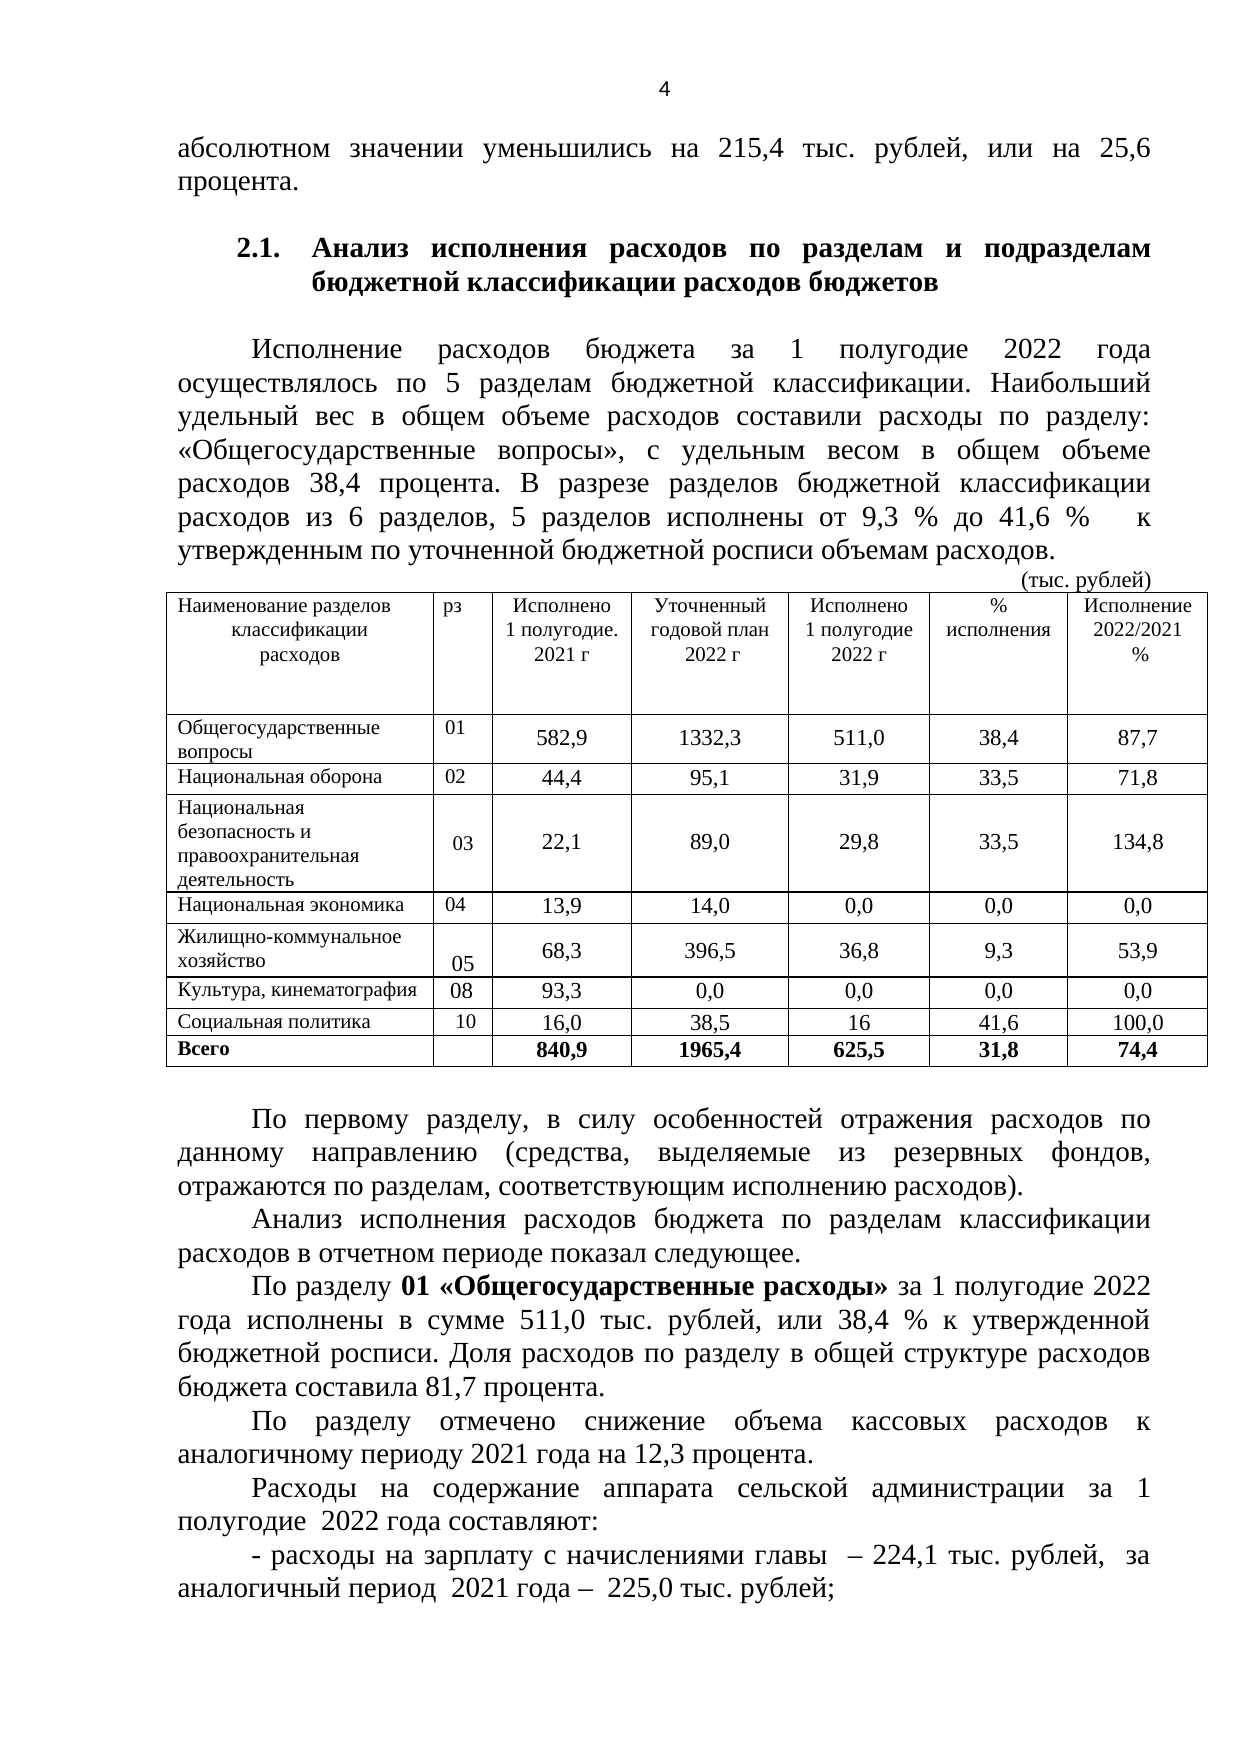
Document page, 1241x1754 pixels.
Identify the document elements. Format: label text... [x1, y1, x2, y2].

table_cell 68,3 [493, 924, 631, 976]
table_cell 582,9 [493, 715, 631, 763]
table_cell 05 [434, 924, 492, 976]
table_cell 33,5 [930, 795, 1067, 891]
table_cell 0,0 [930, 978, 1067, 1008]
table_header Исполнено 1 полугодие. 2021 г [493, 593, 631, 714]
table_cell 0,0 [789, 978, 929, 1008]
table_cell 74,4 [1068, 1036, 1207, 1066]
table_cell 33,5 [930, 764, 1067, 794]
table_cell 87,7 [1068, 715, 1207, 763]
table_header Наименование разделов классификации расходов [167, 593, 433, 714]
table_cell 396,5 [632, 924, 788, 976]
table_cell 1965,4 [632, 1036, 788, 1066]
text По разделу 01 «Общегосударственные расходы» за 1 полугодие 2022 года исполнены в сумме 511,0 тыс. рублей, или 38,4 % к утвержденной бюджетной росписи. Доля расходов по разделу в общей структуре расходов бюджета составила 81,7 процента. [177, 1268, 1152, 1403]
table_header Уточненный годовой план 2022 г [632, 593, 788, 714]
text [177, 130, 1152, 197]
table_cell 89,0 [632, 795, 788, 891]
text - расходы на зарплату с начислениями главы – 224,1 тыс. рублей, за аналогичный период 2021 года – 225,0 тыс. рублей; [177, 1537, 1152, 1604]
table_cell 840,9 [493, 1036, 631, 1066]
table_cell 31,9 [789, 764, 929, 794]
table_cell 10 [434, 1009, 492, 1035]
table_cell 0,0 [1068, 893, 1207, 923]
table_cell Жилищно-коммунальное хозяйство [167, 924, 433, 976]
table_cell Общегосударственные вопросы [167, 715, 433, 763]
table_cell Всего [167, 1036, 433, 1066]
table_header Исполнение 2022/2021 % [1068, 593, 1207, 714]
table_cell 53,9 [1068, 924, 1207, 976]
table_cell 38,5 [632, 1009, 788, 1035]
table_cell 41,6 [930, 1009, 1067, 1035]
table_cell 0,0 [632, 978, 788, 1008]
table_cell 16,0 [493, 1009, 631, 1035]
text Анализ исполнения расходов бюджета по разделам классификации расходов в отчетном периоде показал следующее. [177, 1201, 1152, 1268]
table_cell 93,3 [493, 978, 631, 1008]
text По первому разделу, в силу особенностей отражения расходов по данному направлению (средства, выделяемые из резервных фондов, отражаются по разделам, соответствующим исполнению расходов). [177, 1101, 1152, 1201]
table_cell 04 [434, 893, 492, 923]
text Расходы на содержание аппарата сельской администрации за 1 полугодие 2022 года составляют: [177, 1470, 1152, 1537]
table_cell 29,8 [789, 795, 929, 891]
table_cell Национальная оборона [167, 764, 433, 794]
table_cell 14,0 [632, 893, 788, 923]
table_cell 134,8 [1068, 795, 1207, 891]
table_cell 16 [789, 1009, 929, 1035]
table_cell Национальная безопасность и правоохранительная деятельность [167, 795, 433, 891]
table_cell 01 [434, 715, 492, 763]
table_cell 95,1 [632, 764, 788, 794]
table_cell 100,0 [1068, 1009, 1207, 1035]
table_cell 44,4 [493, 764, 631, 794]
table_cell [434, 1036, 492, 1066]
table_cell 03 [434, 795, 492, 891]
table_cell 625,5 [789, 1036, 929, 1066]
table_cell 0,0 [789, 893, 929, 923]
text По разделу отмечено снижение объема кассовых расходов к аналогичному периоду 2021 года на 12,3 процента. [177, 1403, 1152, 1470]
table_cell Национальная экономика [167, 893, 433, 923]
table_cell 02 [434, 764, 492, 794]
table_cell 22,1 [493, 795, 631, 891]
table_header Исполнено 1 полугодие 2022 г [789, 593, 929, 714]
list Анализ исполнения расходов по разделам и подразделам бюджетной классификации расходов бюджетов [236, 231, 1152, 298]
table_cell 0,0 [930, 893, 1067, 923]
table_cell Культура, кинематография [167, 978, 433, 1008]
table_cell 38,4 [930, 715, 1067, 763]
text (тыс. рублей) [251, 566, 1152, 592]
table_header % исполнения [930, 593, 1067, 714]
table_cell 71,8 [1068, 764, 1207, 794]
table_cell 08 [434, 978, 492, 1008]
table_cell 9,3 [930, 924, 1067, 976]
text Исполнение расходов бюджета за 1 полугодие 2022 года осуществлялось по 5 разделам бюджетной классификации. Наибольший удельный вес в общем объеме расходов составили расходы по разделу: «Общегосударственные вопросы», с удельным весом в общем объеме расходов 38,4 процента. В разрезе разделов бюджетной классификации расходов из 6 разделов, 5 разделов исполнены от 9,3 % до 41,6 % к утвержденным по уточненной бюджетной росписи объемам расходов. [177, 331, 1152, 566]
table_cell 36,8 [789, 924, 929, 976]
table_cell Социальная политика [167, 1009, 433, 1035]
table_cell 13,9 [493, 893, 631, 923]
table_cell 31,8 [930, 1036, 1067, 1066]
table_cell 1332,3 [632, 715, 788, 763]
table_cell 0,0 [1068, 978, 1207, 1008]
table_header рз [434, 593, 492, 714]
table_cell 511,0 [789, 715, 929, 763]
